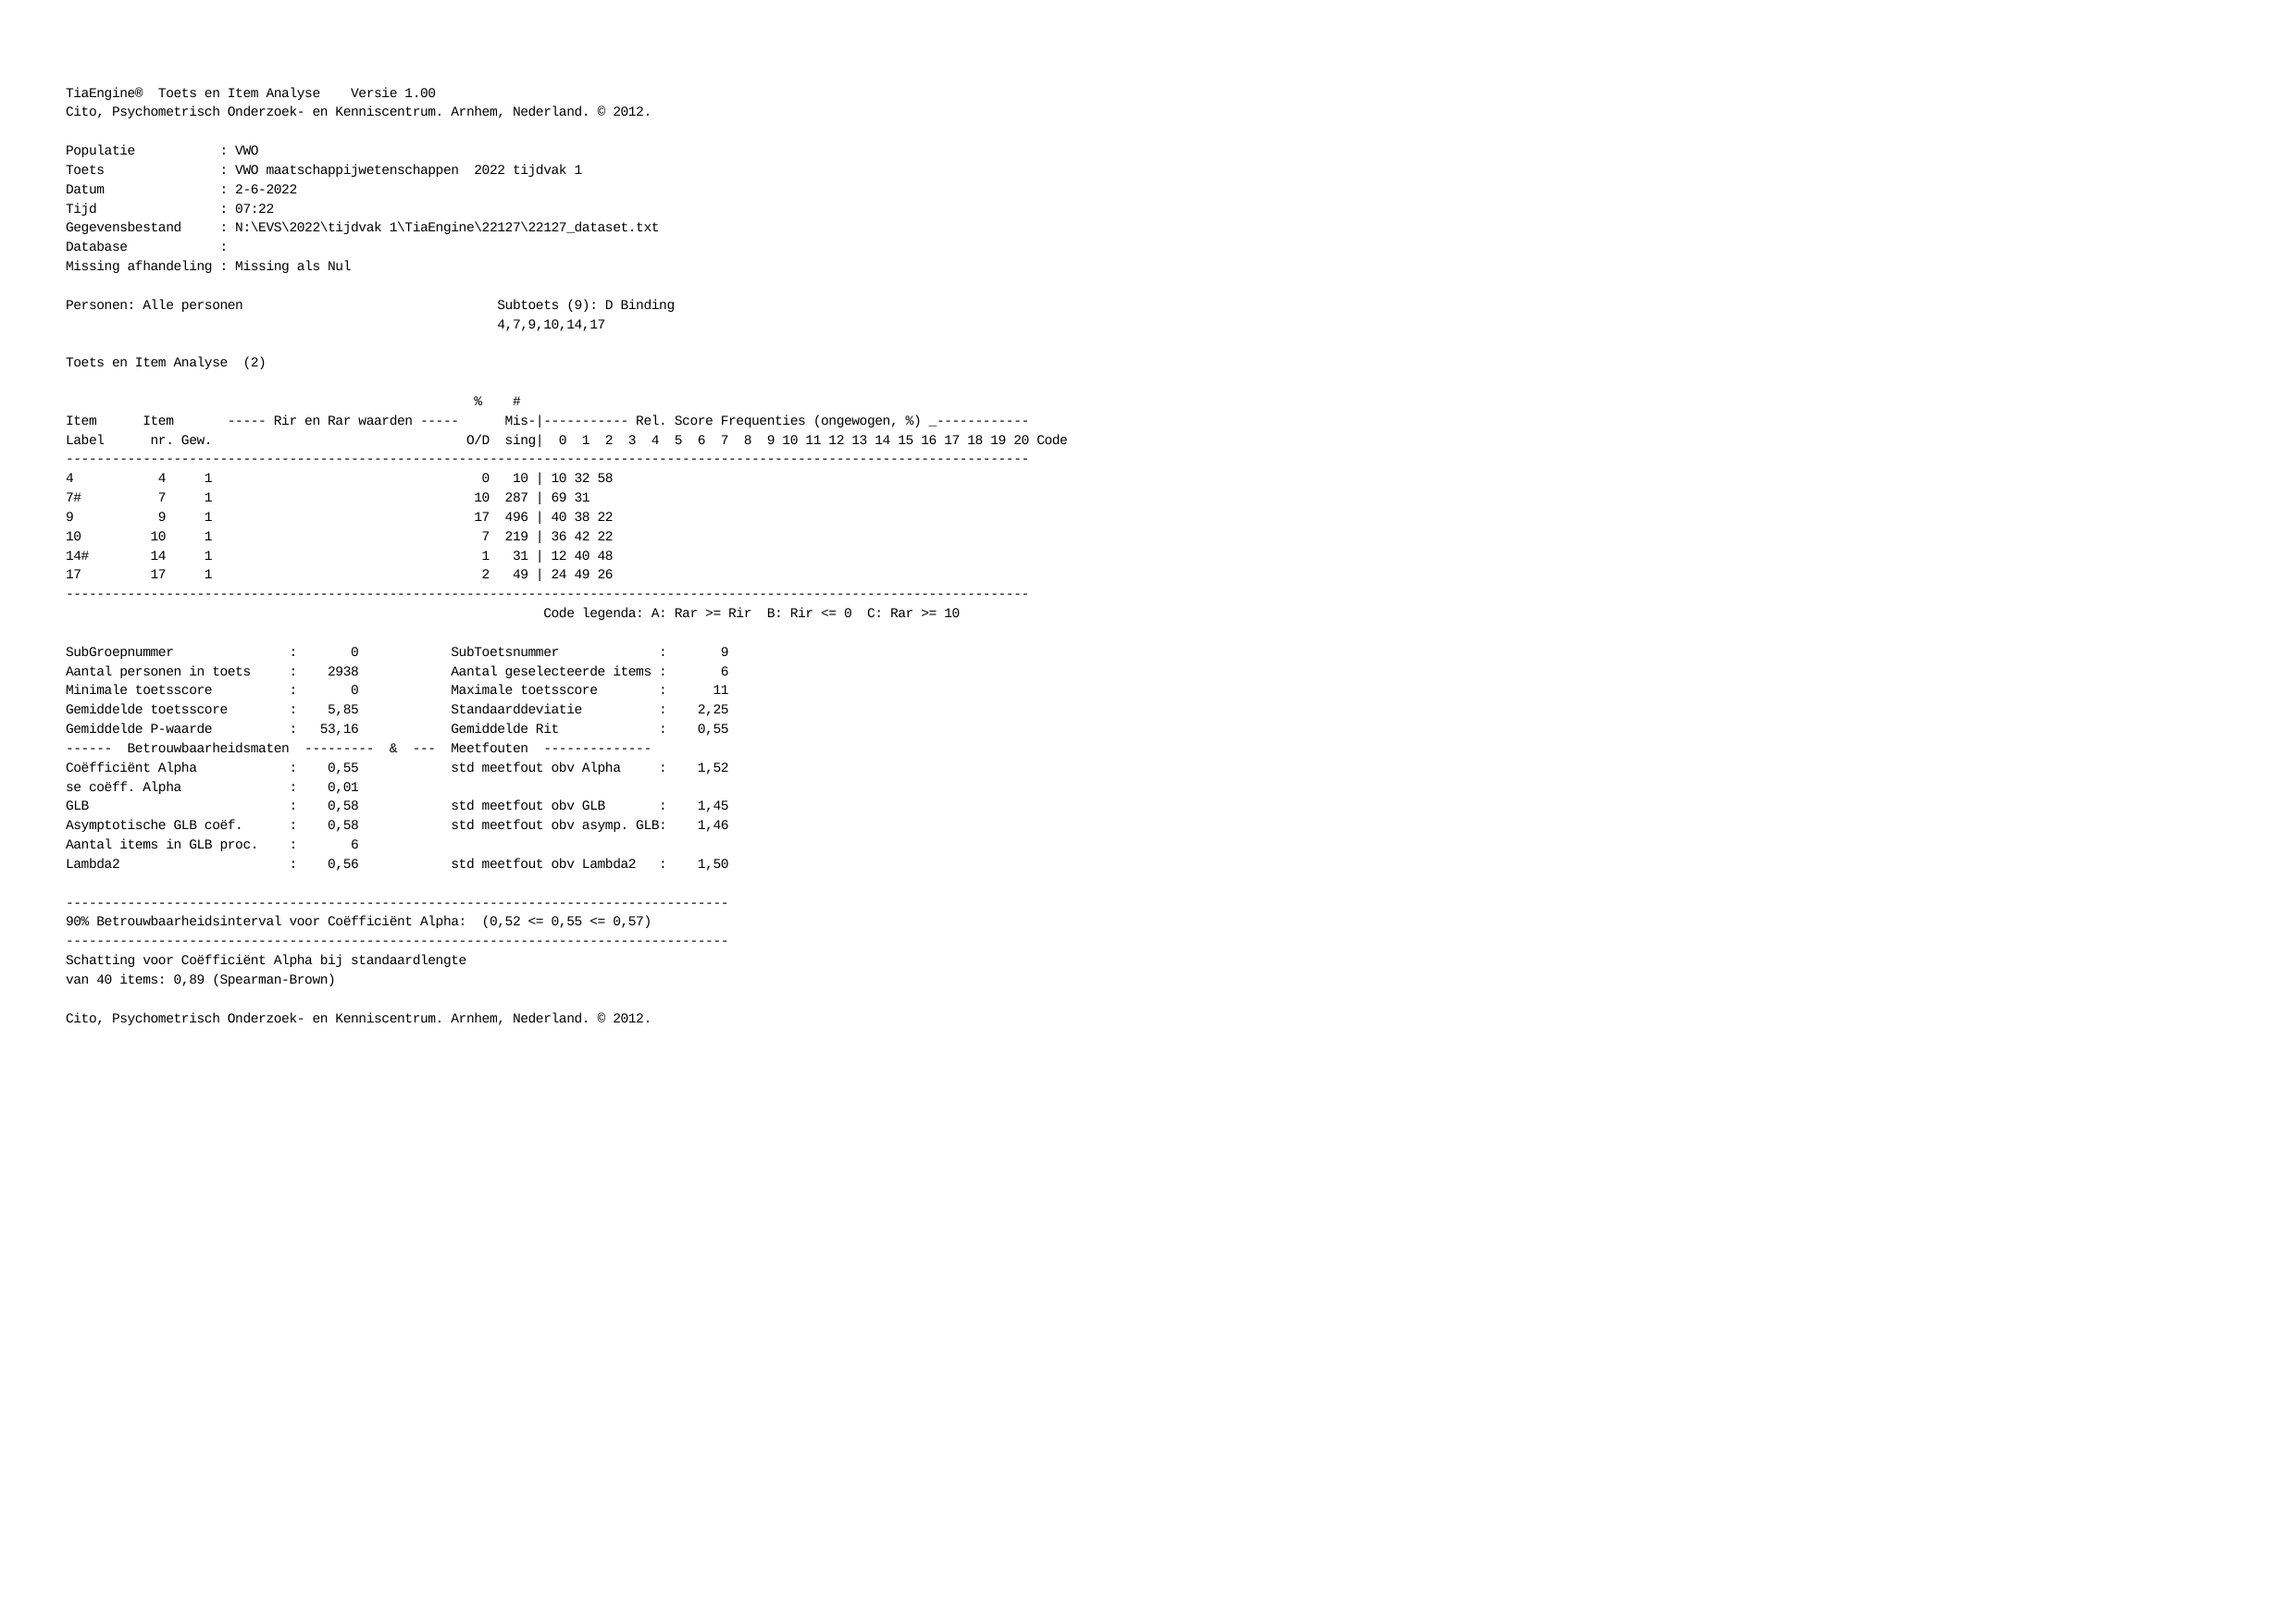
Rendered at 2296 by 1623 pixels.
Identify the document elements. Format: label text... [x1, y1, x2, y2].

text Code legenda: A: Rar >= Rir B: Rir <= 0 C: Rar >= 10 [66, 602, 2252, 622]
text TiaEngine® Toets en Item Analyse Versie 1.00 [66, 81, 2252, 101]
text 4 4 1 0 10 | 10 32 58 [66, 467, 2252, 487]
text Gegevensbestand : N:\EVS\2022\tijdvak 1\TiaEngine\22127\22127_dataset.txt [66, 217, 2252, 236]
text Cito, Psychometrisch Onderzoek- en Kenniscentrum. Arnhem, Nederland. © 2012. [66, 101, 2252, 120]
text Missing afhandeling : Missing als Nul [66, 255, 2252, 275]
text 7# 7 1 10 287 | 69 31 [66, 487, 2252, 506]
text Populatie : VWO [66, 140, 2252, 159]
text se coëff. Alpha : 0,01 [66, 775, 2252, 795]
text 10 10 1 7 219 | 36 42 22 [66, 526, 2252, 544]
text -------------------------------------------------------------------------------------- [66, 891, 2252, 911]
text 90% Betrouwbaarheidsinterval voor Coëfficiënt Alpha: (0,52 <= 0,55 <= 0,57) [66, 911, 2252, 930]
text Database : [66, 236, 2252, 255]
text Gemiddelde toetsscore : 5,85 Standaarddeviatie : 2,25 [66, 699, 2252, 718]
text Tijd : 07:22 [66, 197, 2252, 217]
text Personen: Alle personen Subtoets (9): D Binding [66, 294, 2252, 313]
text Schatting voor Coëfficiënt Alpha bij standaardlengte [66, 949, 2252, 969]
text SubGroepnummer : 0 SubToetsnummer : 9 [66, 641, 2252, 660]
text Toets : VWO maatschappijwetenschappen 2022 tijdvak 1 [66, 159, 2252, 179]
text Label nr. Gew. O/D sing| 0 1 2 3 4 5 6 7 8 9 10 11 12 13 14 15 16 17 18 19 20 Code [66, 428, 2252, 448]
text Asymptotische GLB coëf. : 0,58 std meetfout obv asymp. GLB: 1,46 [66, 814, 2252, 834]
text ----------------------------------------------------------------------------------------------------------------------------- [66, 448, 2252, 467]
text Aantal items in GLB proc. : 6 [66, 834, 2252, 853]
text Lambda2 : 0,56 std meetfout obv Lambda2 : 1,50 [66, 853, 2252, 873]
text % # [66, 390, 2252, 410]
text Minimale toetsscore : 0 Maximale toetsscore : 11 [66, 679, 2252, 699]
text GLB : 0,58 std meetfout obv GLB : 1,45 [66, 795, 2252, 814]
text Item Item ----- Rir en Rar waarden ----- Mis-|----------- Rel. Score Frequenties (ongewogen, %) _------------ [66, 410, 2252, 428]
text Toets en Item Analyse (2) [66, 352, 2252, 371]
text Aantal personen in toets : 2938 Aantal geselecteerde items : 6 [66, 660, 2252, 679]
text 17 17 1 2 49 | 24 49 26 [66, 564, 2252, 583]
text van 40 items: 0,89 (Spearman-Brown) [66, 969, 2252, 988]
text 4,7,9,10,14,17 [66, 313, 2252, 332]
text 9 9 1 17 496 | 40 38 22 [66, 506, 2252, 526]
text Cito, Psychometrisch Onderzoek- en Kenniscentrum. Arnhem, Nederland. © 2012. [66, 1007, 2252, 1026]
text 14# 14 1 1 31 | 12 40 48 [66, 544, 2252, 564]
text ----------------------------------------------------------------------------------------------------------------------------- [66, 583, 2252, 602]
text Gemiddelde P-waarde : 53,16 Gemiddelde Rit : 0,55 [66, 718, 2252, 737]
text -------------------------------------------------------------------------------------- [66, 930, 2252, 949]
text Coëfficiënt Alpha : 0,55 std meetfout obv Alpha : 1,52 [66, 757, 2252, 775]
text ------ Betrouwbaarheidsmaten --------- & --- Meetfouten -------------- [66, 737, 2252, 757]
text Datum : 2-6-2022 [66, 179, 2252, 197]
